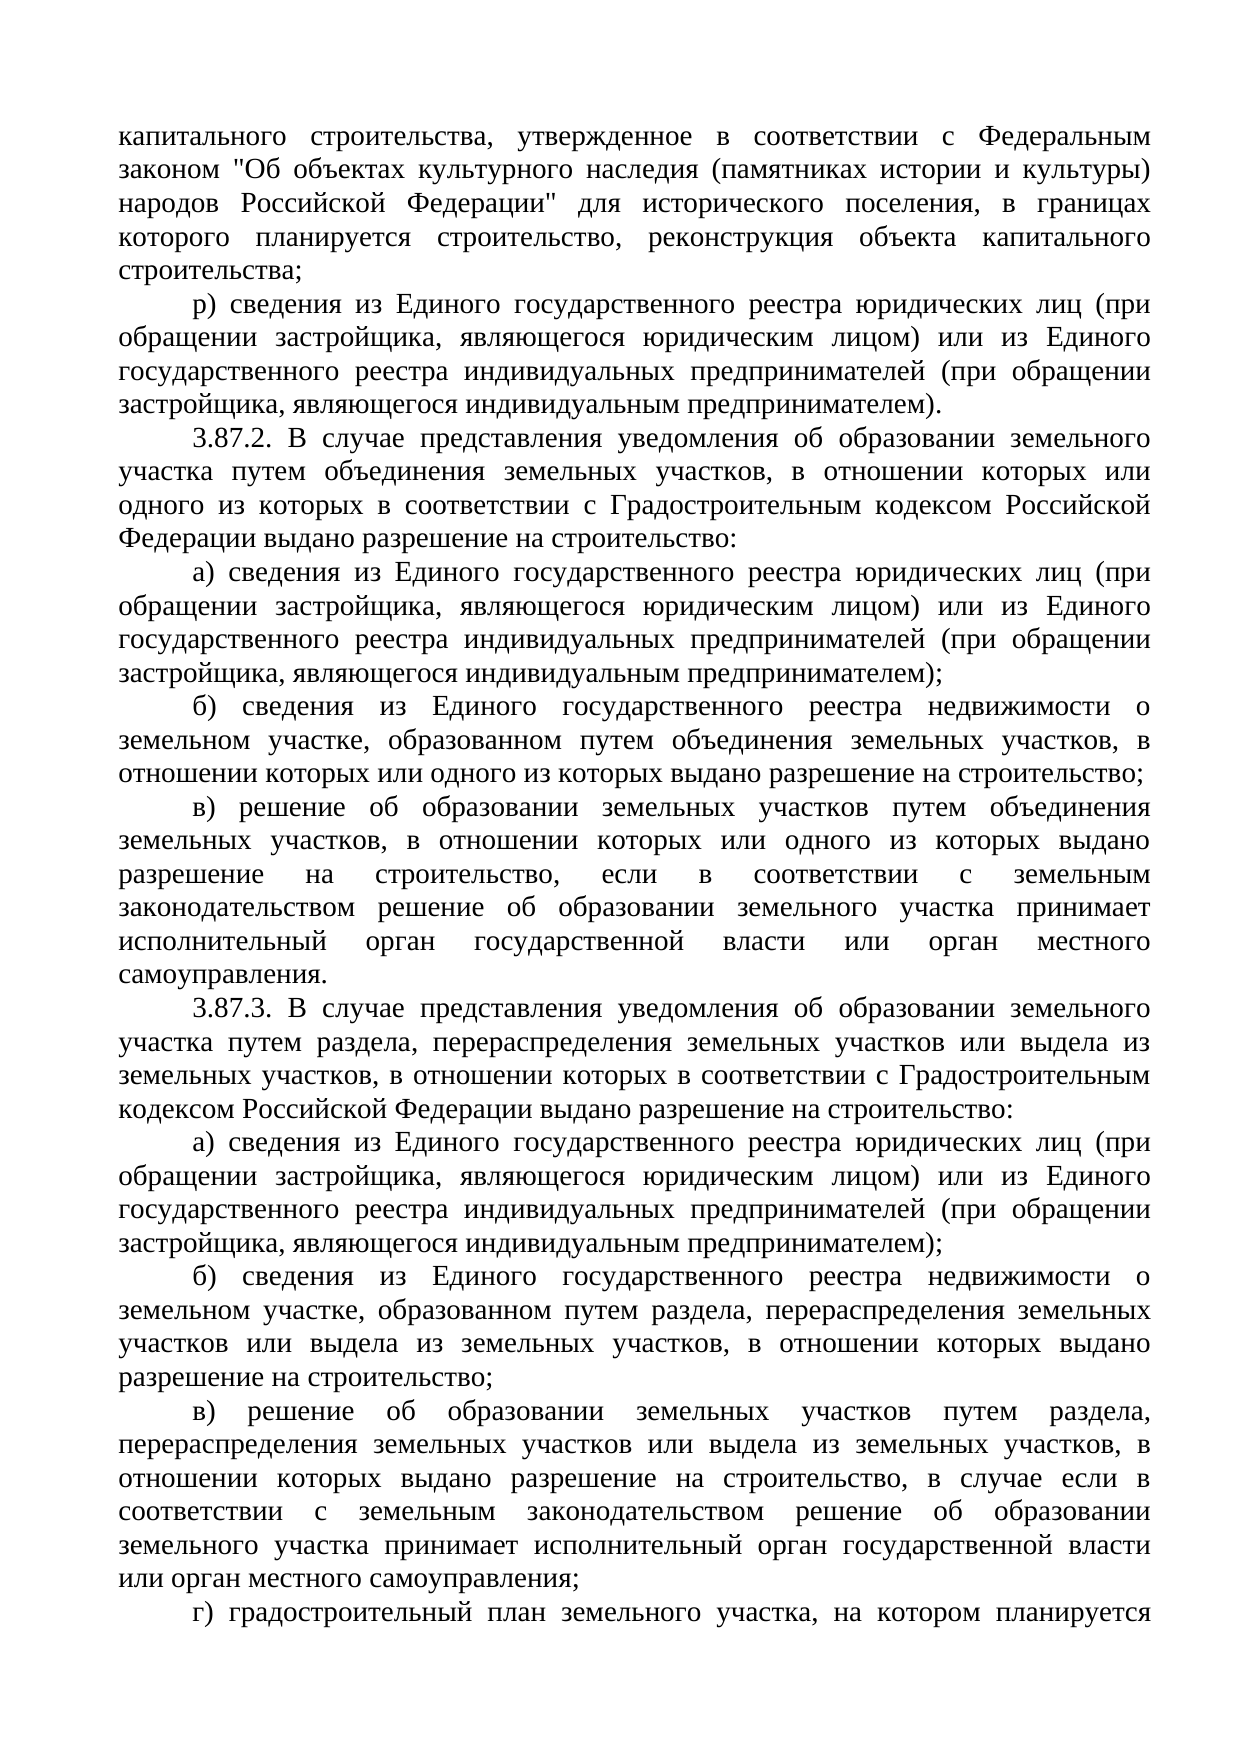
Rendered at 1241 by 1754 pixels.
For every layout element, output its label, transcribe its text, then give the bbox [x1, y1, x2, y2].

text б) сведения из Единого государственного реестра недвижимости о земельном участке, образованном путем объединения земельных участков, в отношении которых или одного из которых выдано разрешение на строительство; [118, 688, 1152, 789]
text 3.87.3. В случае представления уведомления об образовании земельного участка путем раздела, перераспределения земельных участков или выдела из земельных участков, в отношении которых в соответствии с Градостроительным кодексом Российской Федерации выдано разрешение на строительство: [118, 990, 1152, 1124]
text в) решение об образовании земельных участков путем раздела, перераспределения земельных участков или выдела из земельных участков, в отношении которых выдано разрешение на строительство, в случае если в соответствии с земельным законодательством решение об образовании земельного участка принимает исполнительный орган государственной власти или орган местного самоуправления; [118, 1393, 1152, 1594]
text в) решение об образовании земельных участков путем объединения земельных участков, в отношении которых или одного из которых выдано разрешение на строительство, если в соответствии с земельным законодательством решение об образовании земельного участка принимает исполнительный орган государственной власти или орган местного самоуправления. [118, 789, 1152, 990]
text 3.87.2. В случае представления уведомления об образовании земельного участка путем объединения земельных участков, в отношении которых или одного из которых в соответствии с Градостроительным кодексом Российской Федерации выдано разрешение на строительство: [118, 420, 1152, 554]
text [118, 1594, 1152, 1627]
text р) сведения из Единого государственного реестра юридических лиц (при обращении застройщика, являющегося юридическим лицом) или из Единого государственного реестра индивидуальных предпринимателей (при обращении застройщика, являющегося индивидуальным предпринимателем). [118, 286, 1152, 420]
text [118, 118, 1152, 286]
